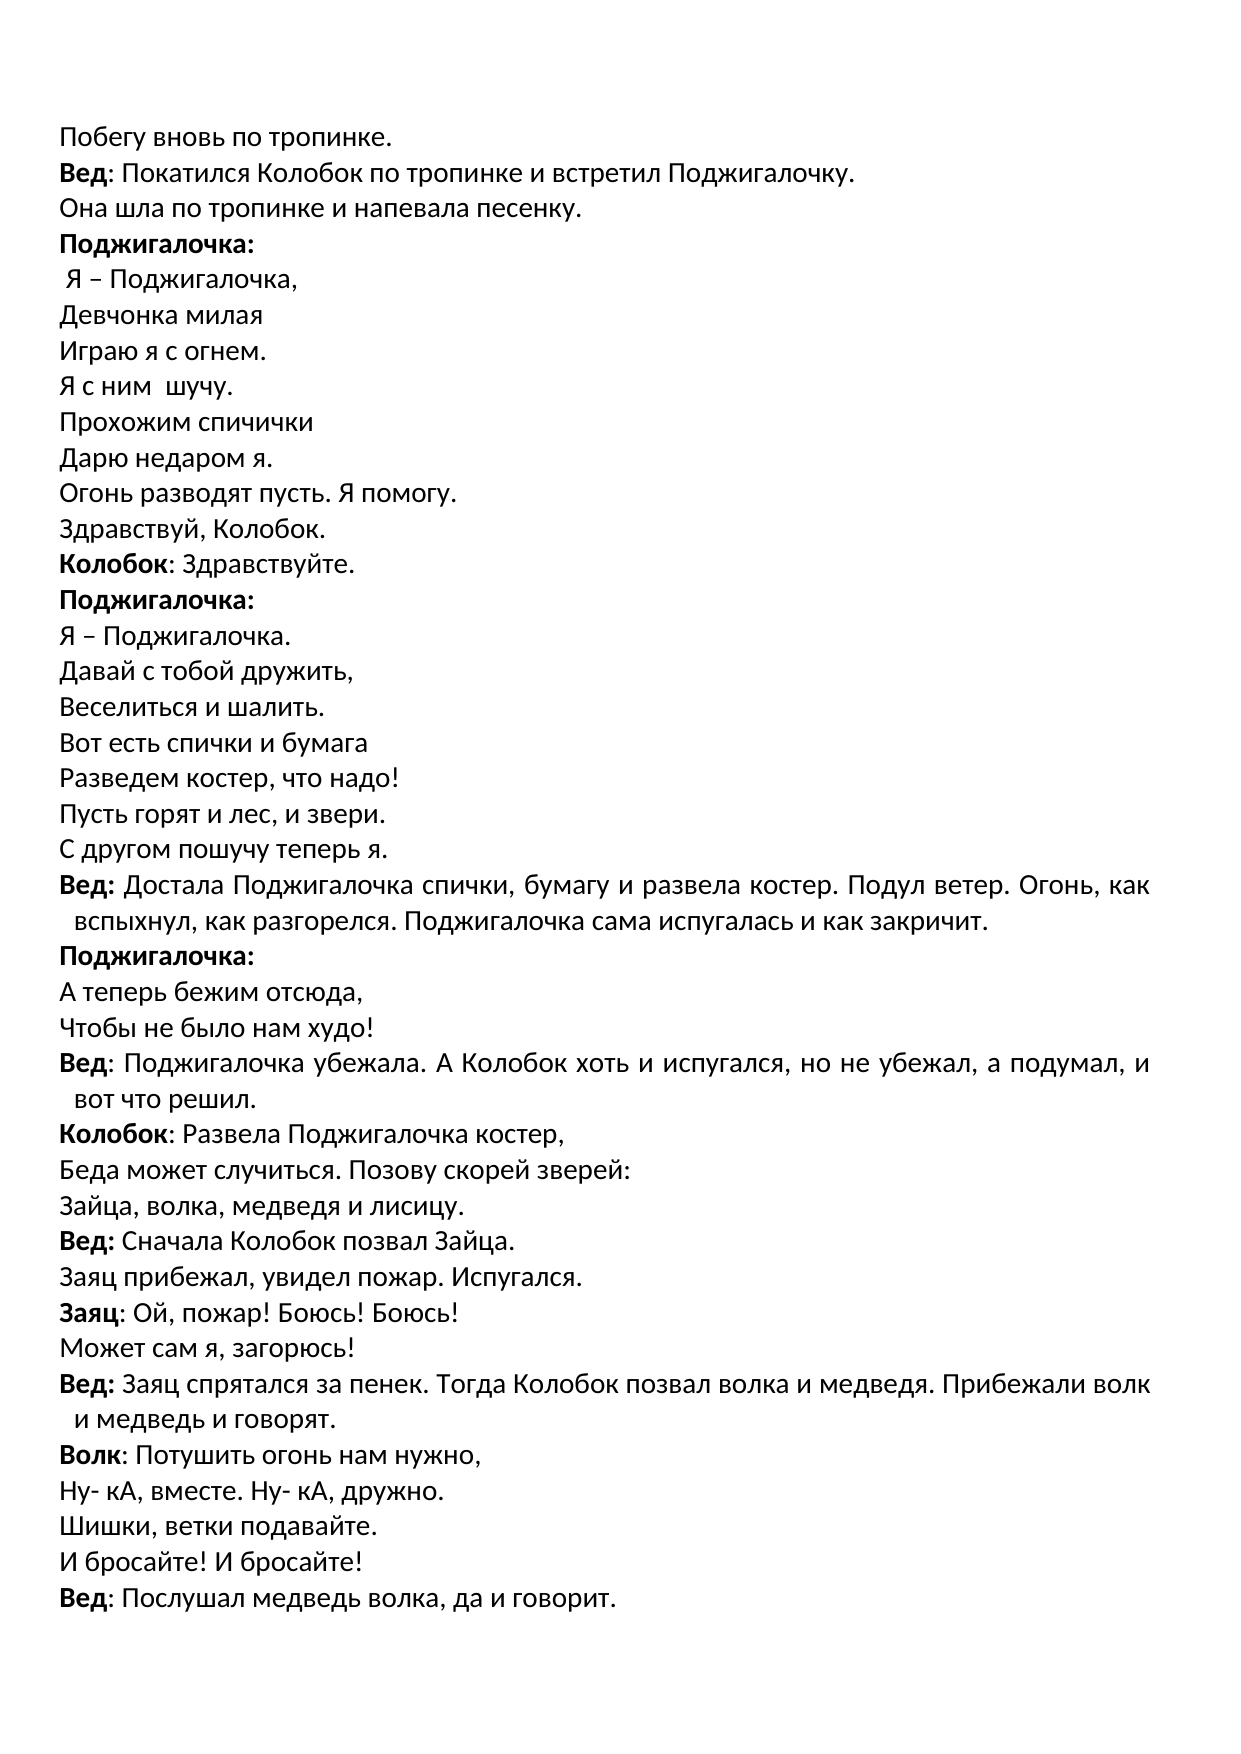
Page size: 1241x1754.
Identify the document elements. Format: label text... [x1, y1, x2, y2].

text Вед: Достала Поджигалочка спички, бумагу и развела костер. Подул ветер. Огонь, как вспыхнул, как разгорелся. Поджигалочка сама испугалась и как закричит. [59, 866, 1152, 937]
text Прохожим спичички [59, 403, 1152, 439]
text С другом пошучу теперь я. [59, 831, 1152, 866]
text Вед: Послушал медведь волка, да и говорит. [59, 1579, 1152, 1614]
text Чтобы не было нам худо! [59, 1009, 1152, 1044]
text Огонь разводят пусть. Я помогу. [59, 474, 1152, 510]
text Заяц прибежал, увидел пожар. Испугался. [59, 1258, 1152, 1294]
text И бросайте! И бросайте! [59, 1543, 1152, 1579]
text А теперь бежим отсюда, [59, 973, 1152, 1009]
text Колобок: Развела Поджигалочка костер, [59, 1116, 1152, 1151]
text Здравствуй, Колобок. [59, 510, 1152, 546]
text Она шла по тропинке и напевала песенку. [59, 189, 1152, 225]
text Беда может случиться. Позову скорей зверей: [59, 1151, 1152, 1187]
text Дарю недаром я. [59, 439, 1152, 474]
text Играю я с огнем. [59, 332, 1152, 367]
text Вед: Сначала Колобок позвал Зайца. [59, 1222, 1152, 1258]
text Ну- кА, вместе. Ну- кА, дружно. [59, 1472, 1152, 1507]
text Волк: Потушить огонь нам нужно, [59, 1436, 1152, 1472]
text Девчонка милая [59, 296, 1152, 332]
text Пусть горят и лес, и звери. [59, 795, 1152, 831]
text Я – Поджигалочка. [59, 617, 1152, 652]
text Поджигалочка: [59, 225, 1152, 261]
text Может сам я, загорюсь! [59, 1329, 1152, 1365]
text Вед: Покатился Колобок по тропинке и встретил Поджигалочку. [59, 154, 1152, 189]
text Зайца, волка, медведя и лисицу. [59, 1187, 1152, 1222]
text Шишки, ветки подавайте. [59, 1507, 1152, 1543]
text Давай с тобой дружить, [59, 652, 1152, 688]
text Колобок: Здравствуйте. [59, 546, 1152, 581]
text Разведем костер, что надо! [59, 759, 1152, 795]
text Веселиться и шалить. [59, 688, 1152, 724]
text Поджигалочка: [59, 581, 1152, 617]
text Заяц: Ой, пожар! Боюсь! Боюсь! [59, 1294, 1152, 1329]
text Я – Поджигалочка, [59, 261, 1152, 296]
text Я с ним шучу. [59, 367, 1152, 403]
text Поджигалочка: [59, 937, 1152, 973]
text Вот есть спички и бумага [59, 724, 1152, 759]
text Вед: Заяц спрятался за пенек. Тогда Колобок позвал волка и медведя. Прибежали волк и медведь и говорят. [59, 1365, 1152, 1436]
text Побегу вновь по тропинке. [59, 118, 1152, 154]
text Вед: Поджигалочка убежала. А Колобок хоть и испугался, но не убежал, а подумал, и вот что решил. [59, 1044, 1152, 1116]
